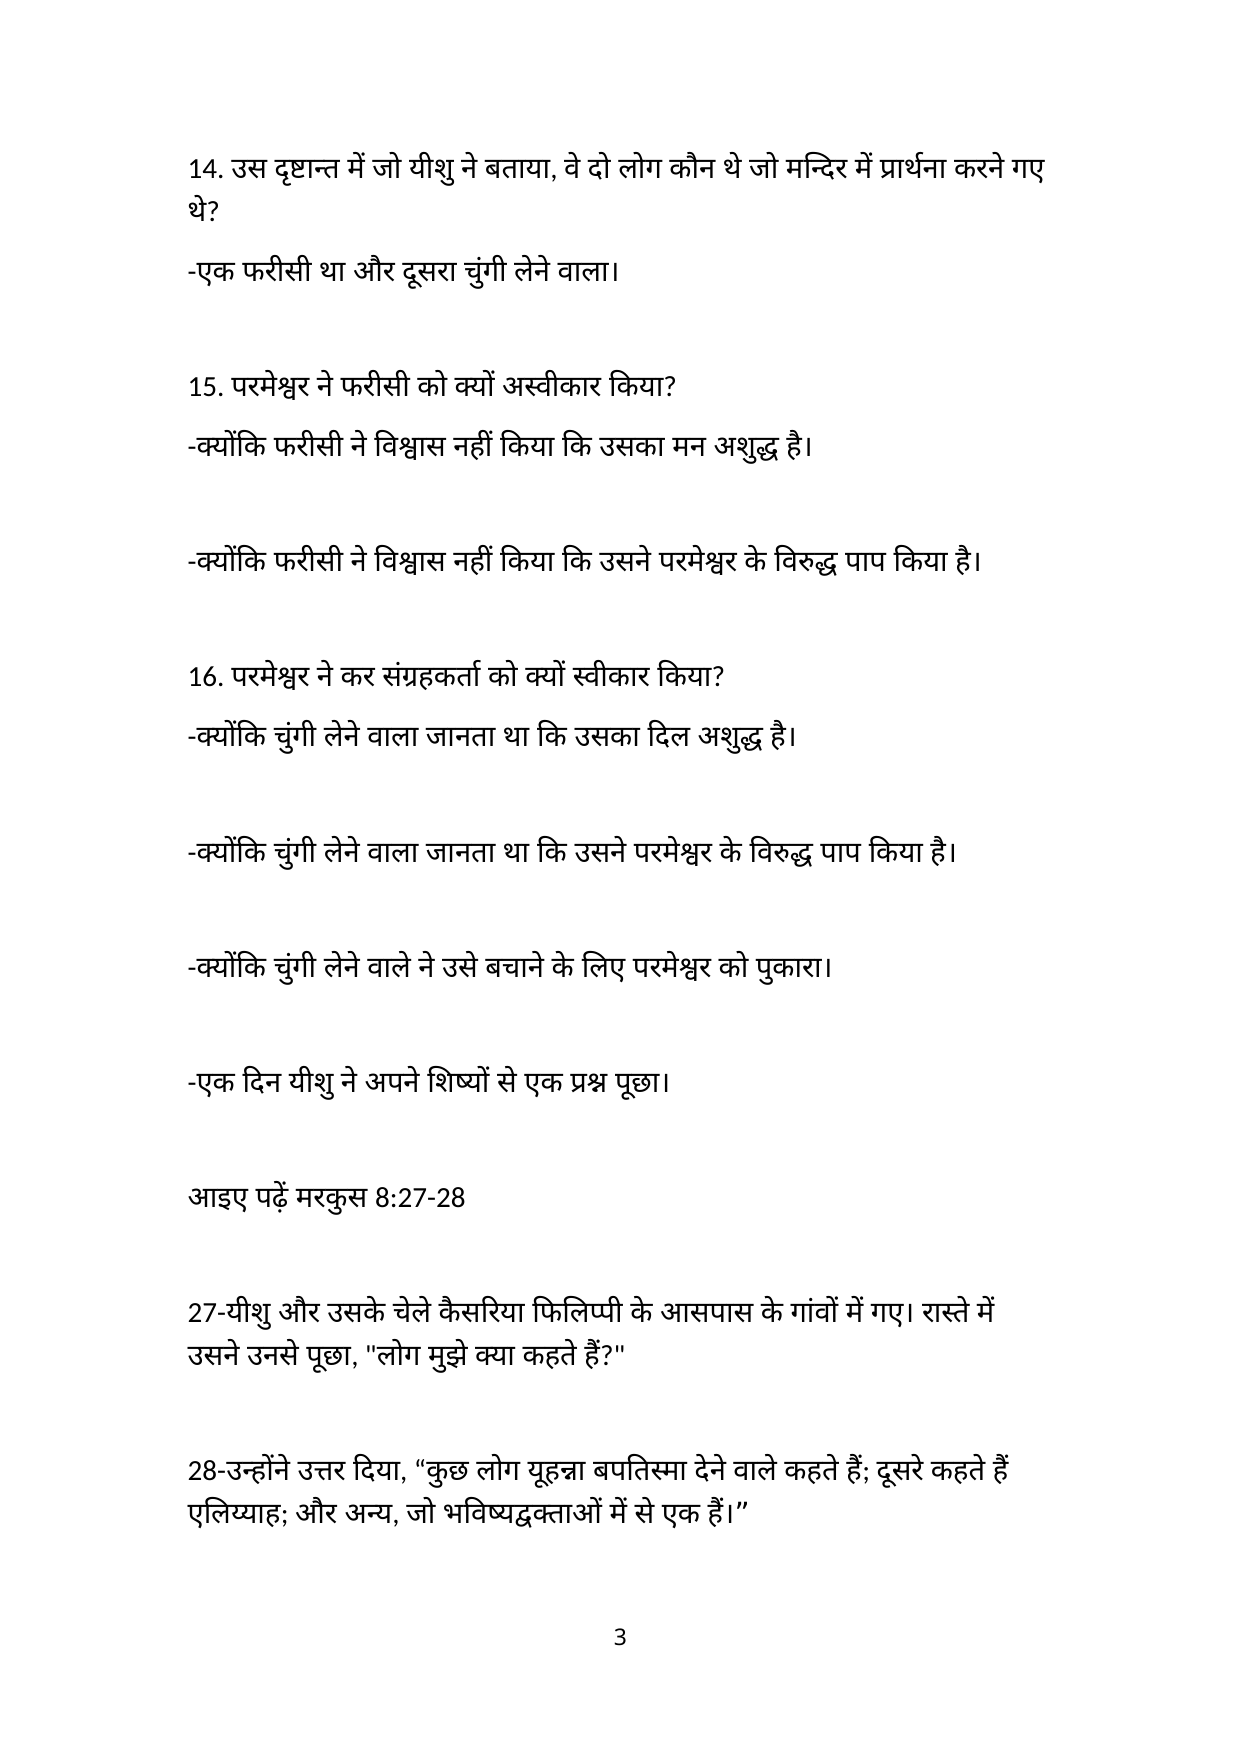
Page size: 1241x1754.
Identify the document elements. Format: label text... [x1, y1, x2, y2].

text 28-उन्होंने उत्तर दिया, “कुछ लोग यूहन्ना बपतिस्मा देने वाले कहते हैं; दूसरे कहते हैं एलिय्याह; और अन्य, जो भविष्यद्वक्ताओं में से एक हैं।” [187, 1452, 1053, 1536]
text 16. परमेश्वर ने कर संग्रहकर्ता को क्यों स्वीकार किया? [187, 658, 1053, 699]
text 27-यीशु और उसके चेले कैसरिया फिलिप्पी के आसपास के गांवों में गए। रास्ते में उसने उनसे पूछा, "लोग मुझे क्या कहते हैं?" [187, 1294, 1053, 1377]
text 14. उस दृष्टान्त में जो यीशु ने बताया, वे दो लोग कौन थे जो मन्दिर में प्रार्थना करने गए थे? [187, 150, 1053, 233]
text -क्योंकि फरीसी ने विश्वास नहीं किया कि उसने परमेश्वर के विरुद्ध पाप किया है। [187, 543, 1053, 584]
text आइए पढ़ें मरकुस 8:27-28 [187, 1179, 1053, 1219]
text -क्योंकि चुंगी लेने वाला जानता था कि उसका दिल अशुद्ध है। [187, 718, 1053, 759]
text -क्योंकि चुंगी लेने वाले ने उसे बचाने के लिए परमेश्वर को पुकारा। [187, 949, 1053, 989]
text -क्योंकि चुंगी लेने वाला जानता था कि उसने परमेश्वर के विरुद्ध पाप किया है। [187, 834, 1053, 874]
text -एक दिन यीशु ने अपने शिष्यों से एक प्रश्न पूछा। [187, 1064, 1053, 1104]
text -क्योंकि फरीसी ने विश्वास नहीं किया कि उसका मन अशुद्ध है। [187, 428, 1053, 468]
text -एक फरीसी था और दूसरा चुंगी लेने वाला। [187, 253, 1053, 293]
text 15. परमेश्वर ने फरीसी को क्यों अस्वीकार किया? [187, 368, 1053, 408]
